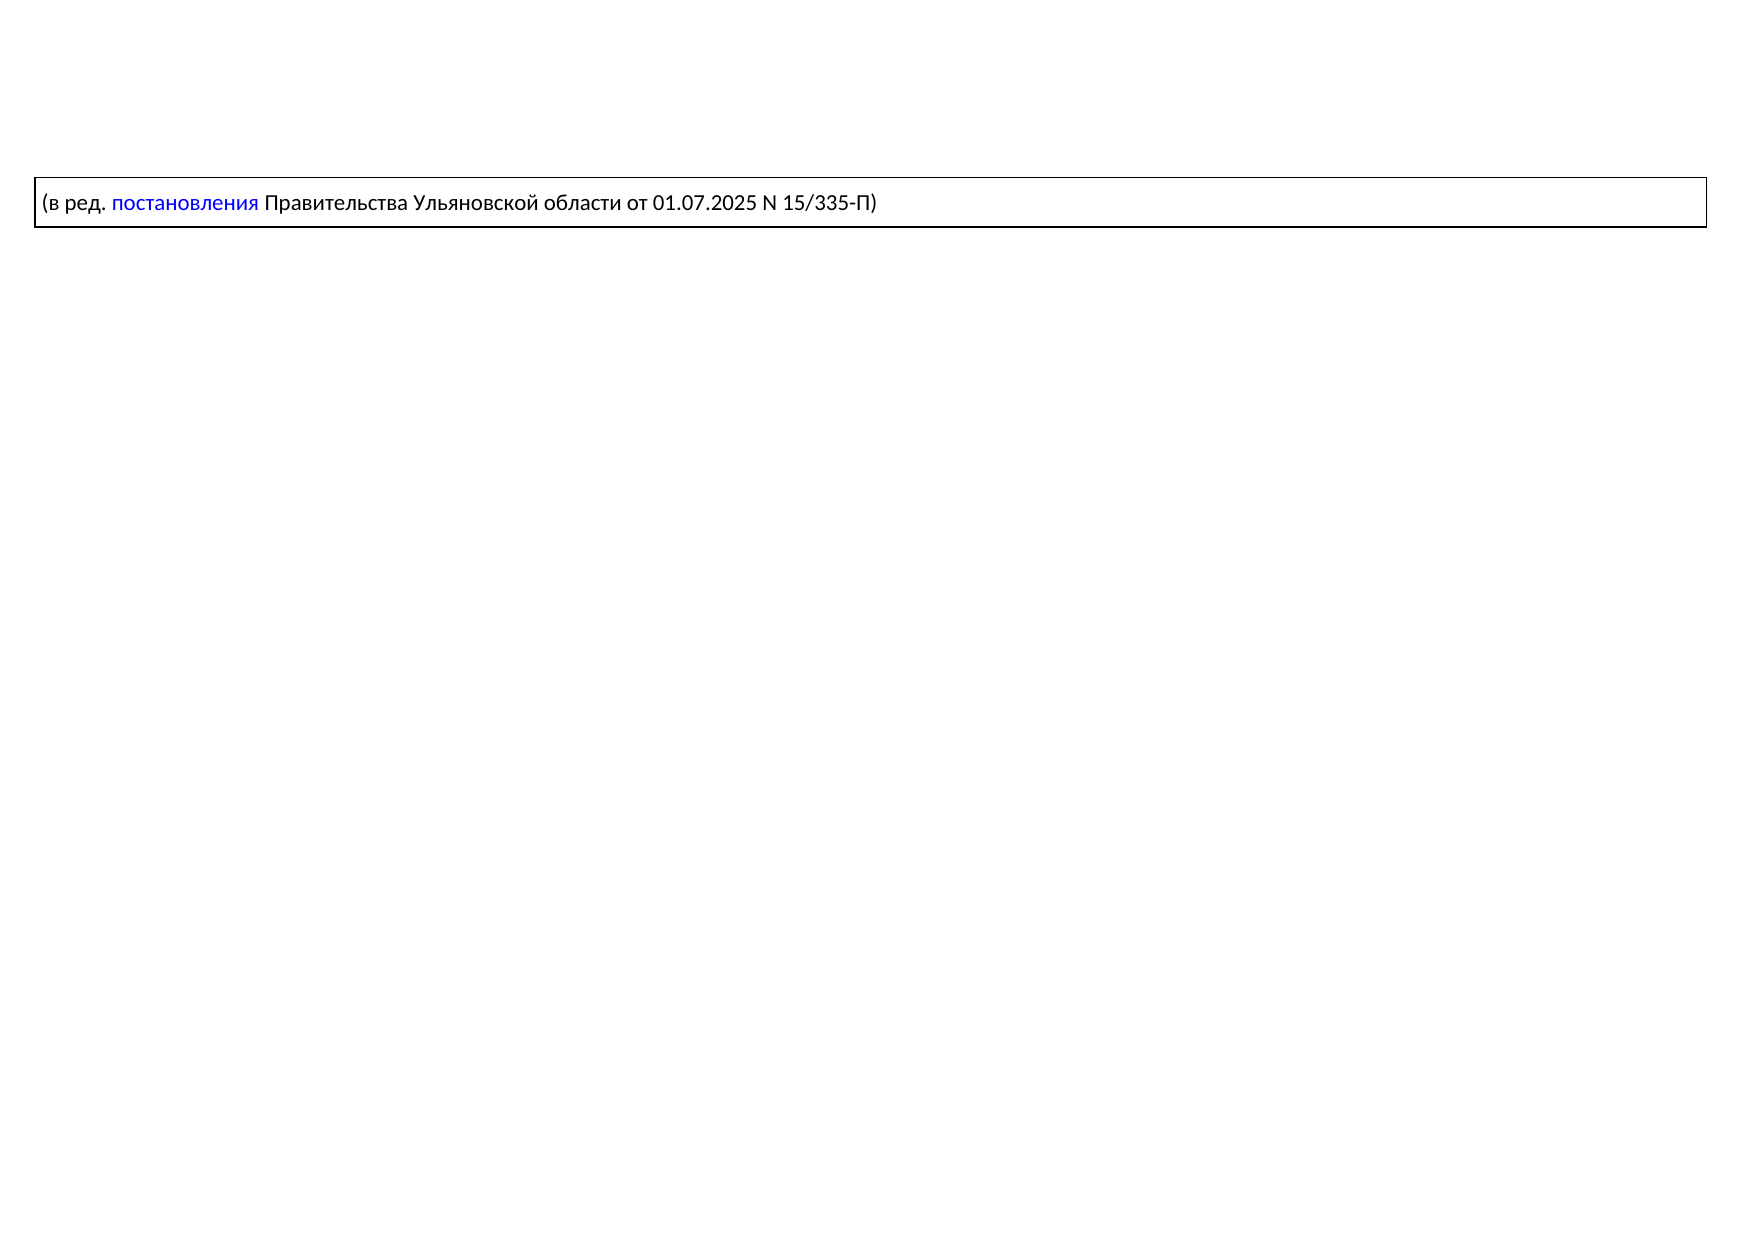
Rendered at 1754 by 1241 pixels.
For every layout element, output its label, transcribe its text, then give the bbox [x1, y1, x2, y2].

table_cell (в ред. постановления Правительства Ульяновской области от 01.07.2025 N 15/335-П) [36, 178, 1706, 226]
